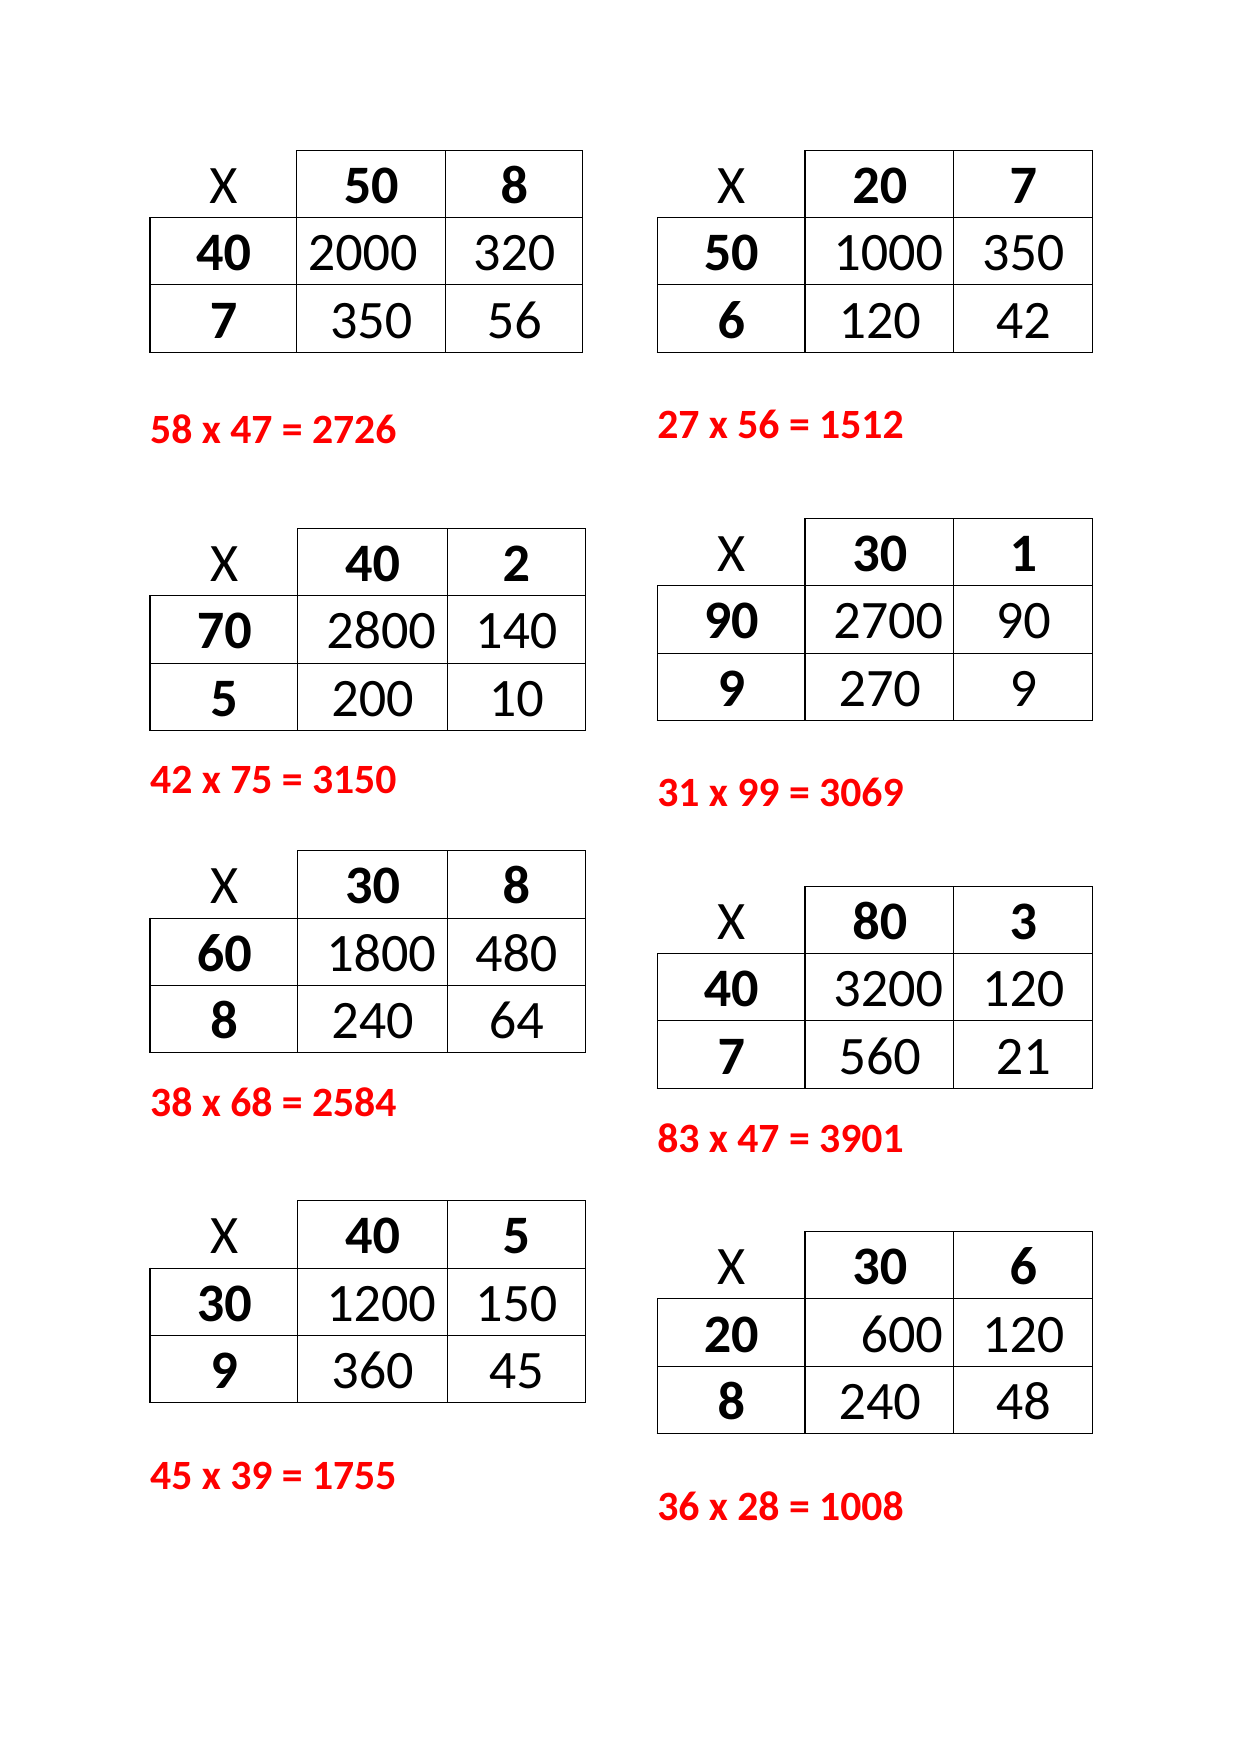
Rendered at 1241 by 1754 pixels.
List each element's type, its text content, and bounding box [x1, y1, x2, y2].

table_header X [657, 886, 804, 953]
table_cell 60 [151, 919, 297, 984]
table_cell 1200 [298, 1269, 447, 1335]
table_cell 64 [448, 986, 585, 1052]
table_header X [150, 850, 297, 917]
table_cell 5 [151, 664, 297, 729]
table_header 20 [806, 151, 953, 217]
table_cell 240 [298, 986, 447, 1052]
table_cell 7 [658, 1021, 804, 1088]
text 42 x 75 = 3150 [150, 753, 583, 804]
table_header X [150, 1200, 297, 1267]
table_cell 2000 [297, 218, 445, 284]
table_cell 150 [448, 1269, 585, 1335]
table_cell 8 [151, 986, 297, 1052]
table_header 3 [954, 887, 1092, 953]
table_header X [657, 1231, 804, 1298]
table_cell 120 [954, 954, 1092, 1020]
table_header 8 [446, 151, 582, 217]
table_cell 20 [658, 1299, 804, 1366]
table_cell 120 [806, 285, 953, 352]
table_cell 200 [298, 664, 447, 729]
table_cell 90 [954, 586, 1092, 652]
table_cell 2800 [298, 596, 447, 662]
table_cell 40 [151, 218, 296, 284]
table_cell 360 [298, 1336, 447, 1402]
table_cell 7 [151, 285, 296, 352]
table_cell 2700 [806, 586, 953, 652]
text 31 x 99 = 3069 [657, 766, 1090, 817]
table_cell 350 [297, 285, 445, 352]
table_cell 480 [448, 919, 585, 984]
table_cell 9 [151, 1336, 297, 1402]
text 45 x 39 = 1755 [150, 1449, 583, 1499]
table_cell 320 [446, 218, 582, 284]
table_header 8 [448, 851, 585, 917]
table_header X [657, 518, 804, 585]
table_cell 270 [806, 654, 953, 719]
table_cell 1800 [298, 919, 447, 984]
table_cell 240 [806, 1367, 953, 1433]
text 36 x 28 = 1008 [657, 1479, 1090, 1530]
table_header 30 [298, 851, 447, 917]
text 58 x 47 = 2726 [150, 403, 583, 454]
table_header 50 [297, 151, 445, 217]
table_cell 30 [151, 1269, 297, 1335]
table_header 5 [448, 1201, 585, 1267]
table_cell 40 [658, 954, 804, 1020]
table_header X [150, 528, 297, 595]
table_cell 140 [448, 596, 585, 662]
table_header 40 [298, 1201, 447, 1267]
table_cell 56 [446, 285, 582, 352]
table_header 2 [448, 529, 585, 595]
table_header 40 [298, 529, 447, 595]
table_cell 48 [954, 1367, 1092, 1433]
table_cell 120 [954, 1299, 1092, 1366]
table_header 6 [954, 1232, 1092, 1298]
table_cell 70 [151, 596, 297, 662]
table_cell 350 [954, 218, 1092, 284]
table_header 80 [806, 887, 953, 953]
table_cell 560 [806, 1021, 953, 1088]
table_cell 90 [658, 586, 804, 652]
table_cell 50 [658, 218, 804, 284]
table_cell 3200 [806, 954, 953, 1020]
table_header 1 [954, 519, 1092, 585]
table_cell 9 [954, 654, 1092, 719]
table_cell 6 [658, 285, 804, 352]
table_cell 8 [658, 1367, 804, 1433]
table_cell 45 [448, 1336, 585, 1402]
table_cell 1000 [806, 218, 953, 284]
table_cell 9 [658, 654, 804, 719]
table_cell 600 [806, 1299, 953, 1366]
table_header X [657, 150, 804, 217]
text 83 x 47 = 3901 [657, 1112, 1090, 1162]
table_header X [150, 150, 296, 217]
table_header 30 [806, 519, 953, 585]
text 27 x 56 = 1512 [657, 398, 1090, 449]
table_cell 21 [954, 1021, 1092, 1088]
text 38 x 68 = 2584 [150, 1076, 583, 1127]
table_cell 42 [954, 285, 1092, 352]
table_header 30 [806, 1232, 953, 1298]
table_header 7 [954, 151, 1092, 217]
table_cell 10 [448, 664, 585, 729]
